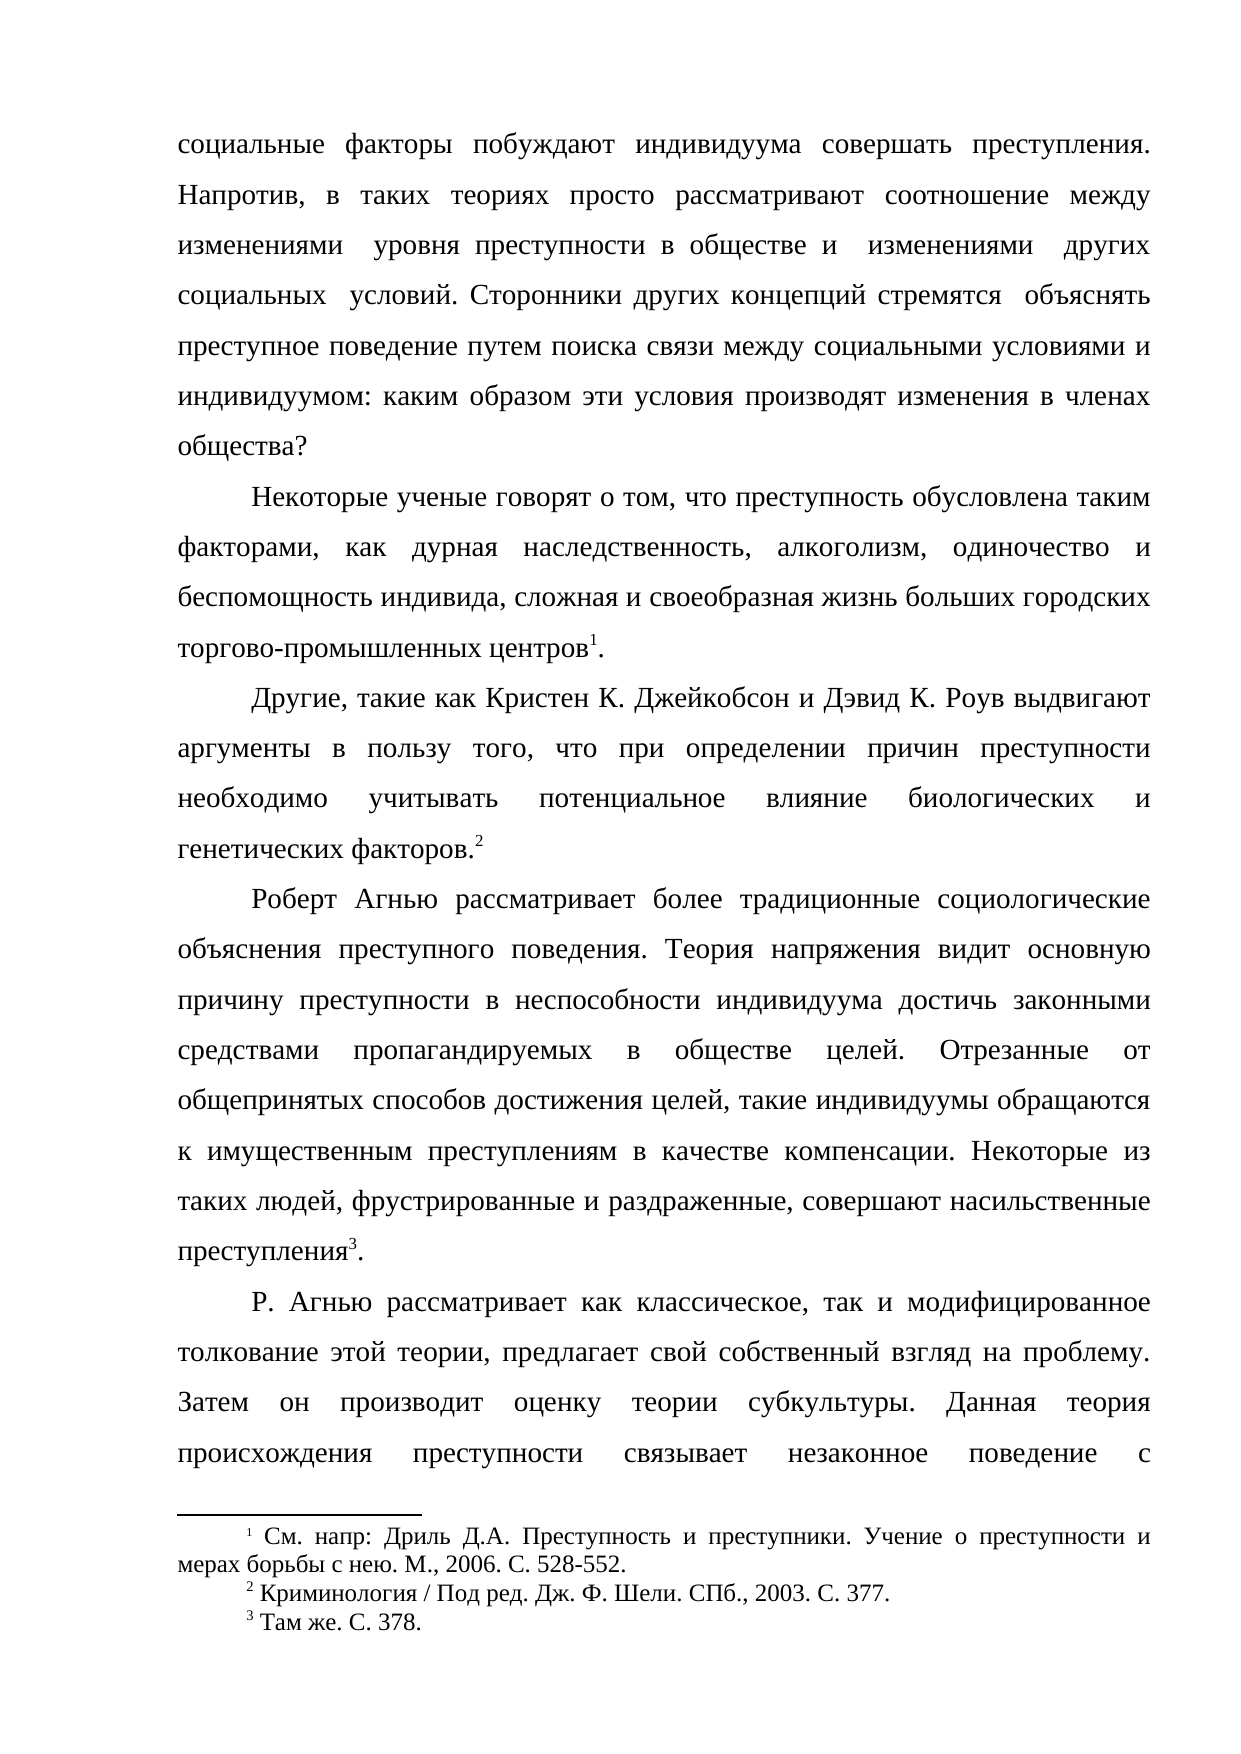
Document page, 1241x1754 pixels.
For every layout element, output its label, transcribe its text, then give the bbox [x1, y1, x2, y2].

text Роберт Агнью рассматривает более традиционные социологические объяснения преступного поведения. Теория напряжения видит основную причину преступности в неспособности индивидуума достичь законными средствами пропагандируемых в обществе целей. Отрезанные от общепринятых способов достижения целей, такие индивидуумы обращаются к имущественным преступлениям в качестве компенсации. Некоторые из таких людей, фрустрированные и раздраженные, совершают насильственные преступления. [177, 881, 1152, 1267]
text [177, 1284, 1152, 1468]
text Другие, такие как Кристен К. Джейкобсон и Дэвид К. Роув выдвигают аргументы в пользу того, что при определении причин преступности необходимо учитывать потенциальное влияние биологических и генетических факторов. [177, 680, 1152, 864]
text Некоторые ученые говорят о том, что преступность обусловлена таким факторами, как дурная наследственность, алкоголизм, одиночество и беспомощность индивида, сложная и своеобразная жизнь больших городских торгово-промышленных центров. [177, 479, 1152, 663]
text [177, 127, 1152, 462]
